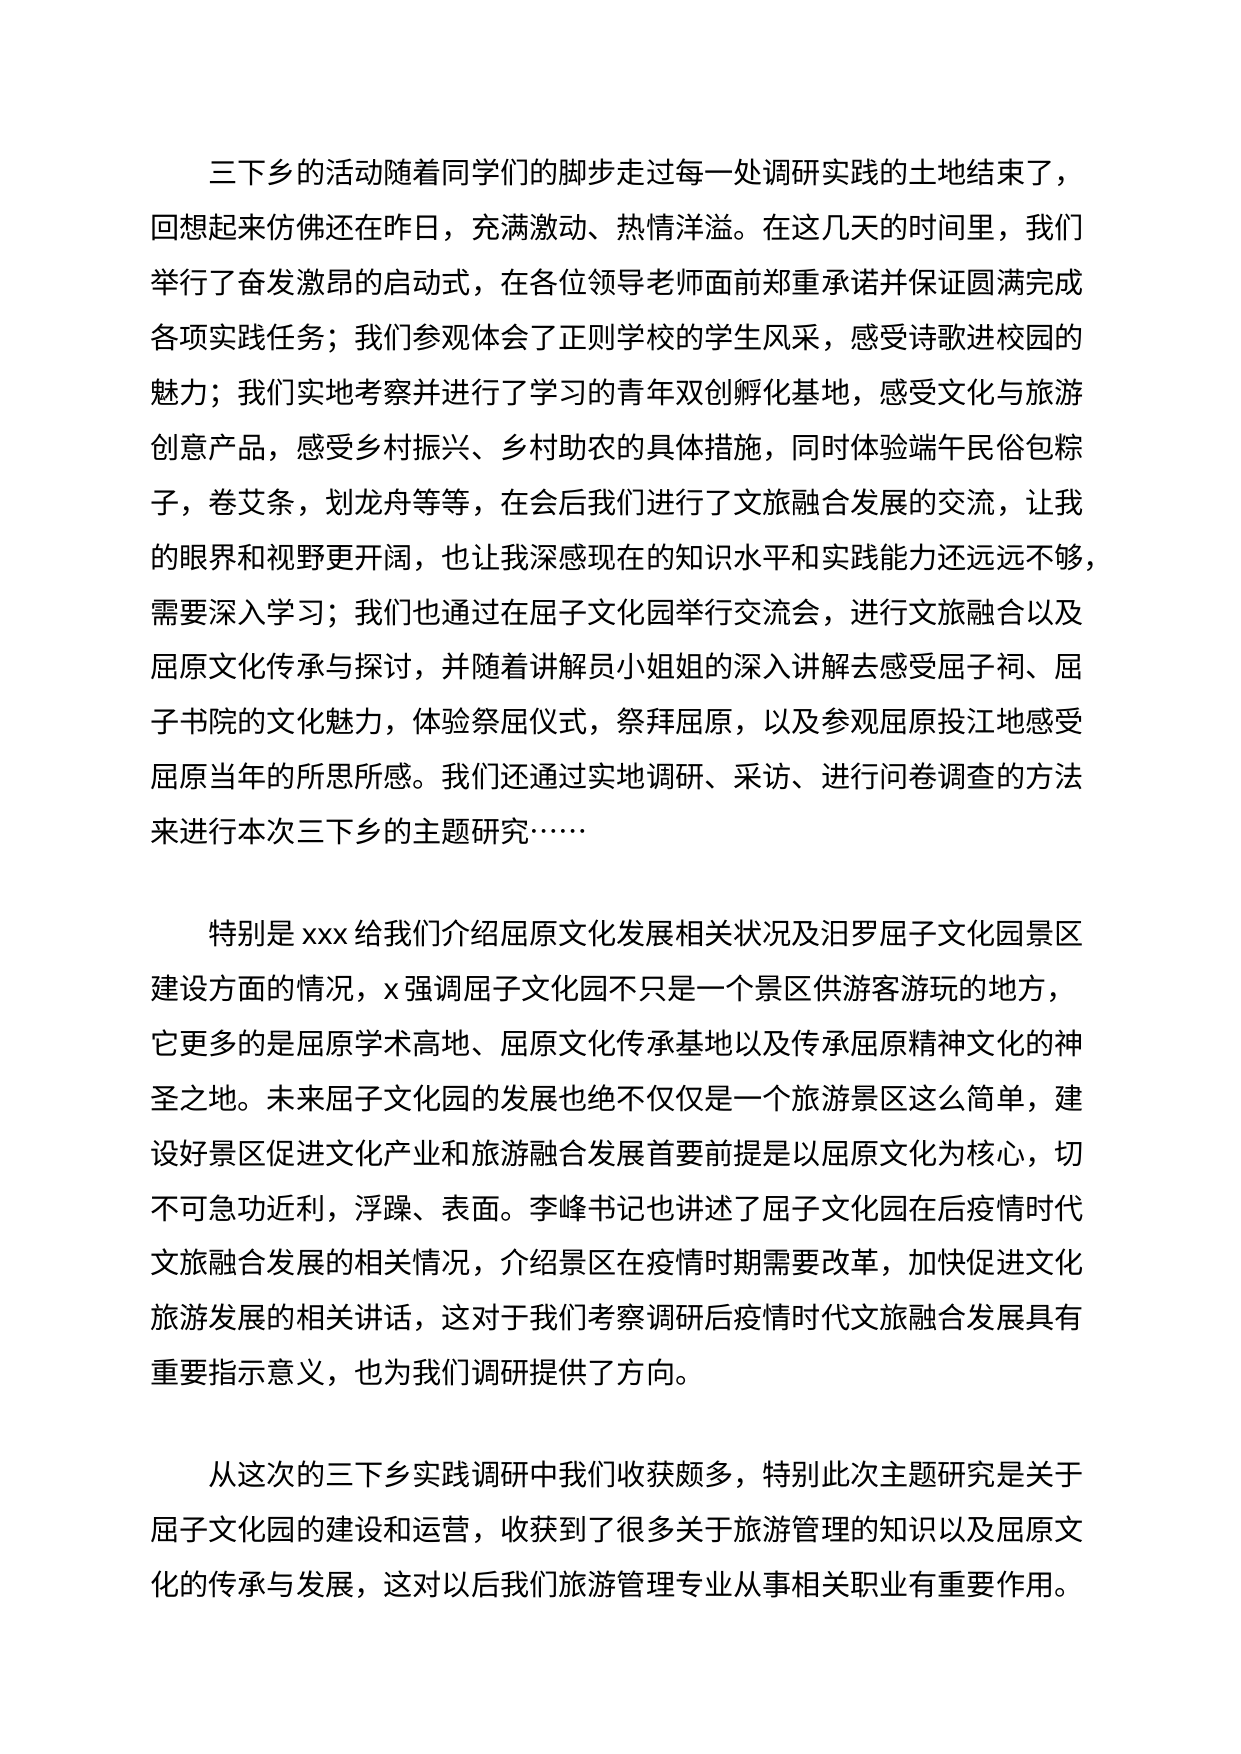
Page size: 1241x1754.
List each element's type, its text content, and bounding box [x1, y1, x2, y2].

text 三下乡的活动随着同学们的脚步走过每一处调研实践的土地结束了，回想起来仿佛还在昨日，充满激动、热情洋溢。在这几天的时间里，我们举行了奋发激昂的启动式，在各位领导老师面前郑重承诺并保证圆满完成各项实践任务；我们参观体会了正则学校的学生风采，感受诗歌进校园的魅力；我们实地考察并进行了学习的青年双创孵化基地，感受文化与旅游创意产品，感受乡村振兴、乡村助农的具体措施，同时体验端午民俗包粽子，卷艾条，划龙舟等等，在会后我们进行了文旅融合发展的交流，让我的眼界和视野更开阔，也让我深感现在的知识水平和实践能力还远远不够，需要深入学习；我们也通过在屈子文化园举行交流会，进行文旅融合以及屈原文化传承与探讨，并随着讲解员小姐姐的深入讲解去感受屈子祠、屈子书院的文化魅力，体验祭屈仪式，祭拜屈原，以及参观屈原投江地感受屈原当年的所思所感。我们还通过实地调研、采访、进行问卷调查的方法来进行本次三下乡的主题研究…… [150, 150, 1090, 851]
text 从这次的三下乡实践调研中我们收获颇多，特别此次主题研究是关于屈子文化园的建设和运营，收获到了很多关于旅游管理的知识以及屈原文化的传承与发展，这对以后我们旅游管理专业从事相关职业有重要作用。 [150, 1452, 1090, 1604]
text 特别是xxx给我们介绍屈原文化发展相关状况及汨罗屈子文化园景区建设方面的情况，x强调屈子文化园不只是一个景区供游客游玩的地方，它更多的是屈原学术高地、屈原文化传承基地以及传承屈原精神文化的神圣之地。未来屈子文化园的发展也绝不仅仅是一个旅游景区这么简单，建设好景区促进文化产业和旅游融合发展首要前提是以屈原文化为核心，切不可急功近利，浮躁、表面。李峰书记也讲述了屈子文化园在后疫情时代文旅融合发展的相关情况，介绍景区在疫情时期需要改革，加快促进文化旅游发展的相关讲话，这对于我们考察调研后疫情时代文旅融合发展具有重要指示意义，也为我们调研提供了方向。 [150, 911, 1090, 1392]
